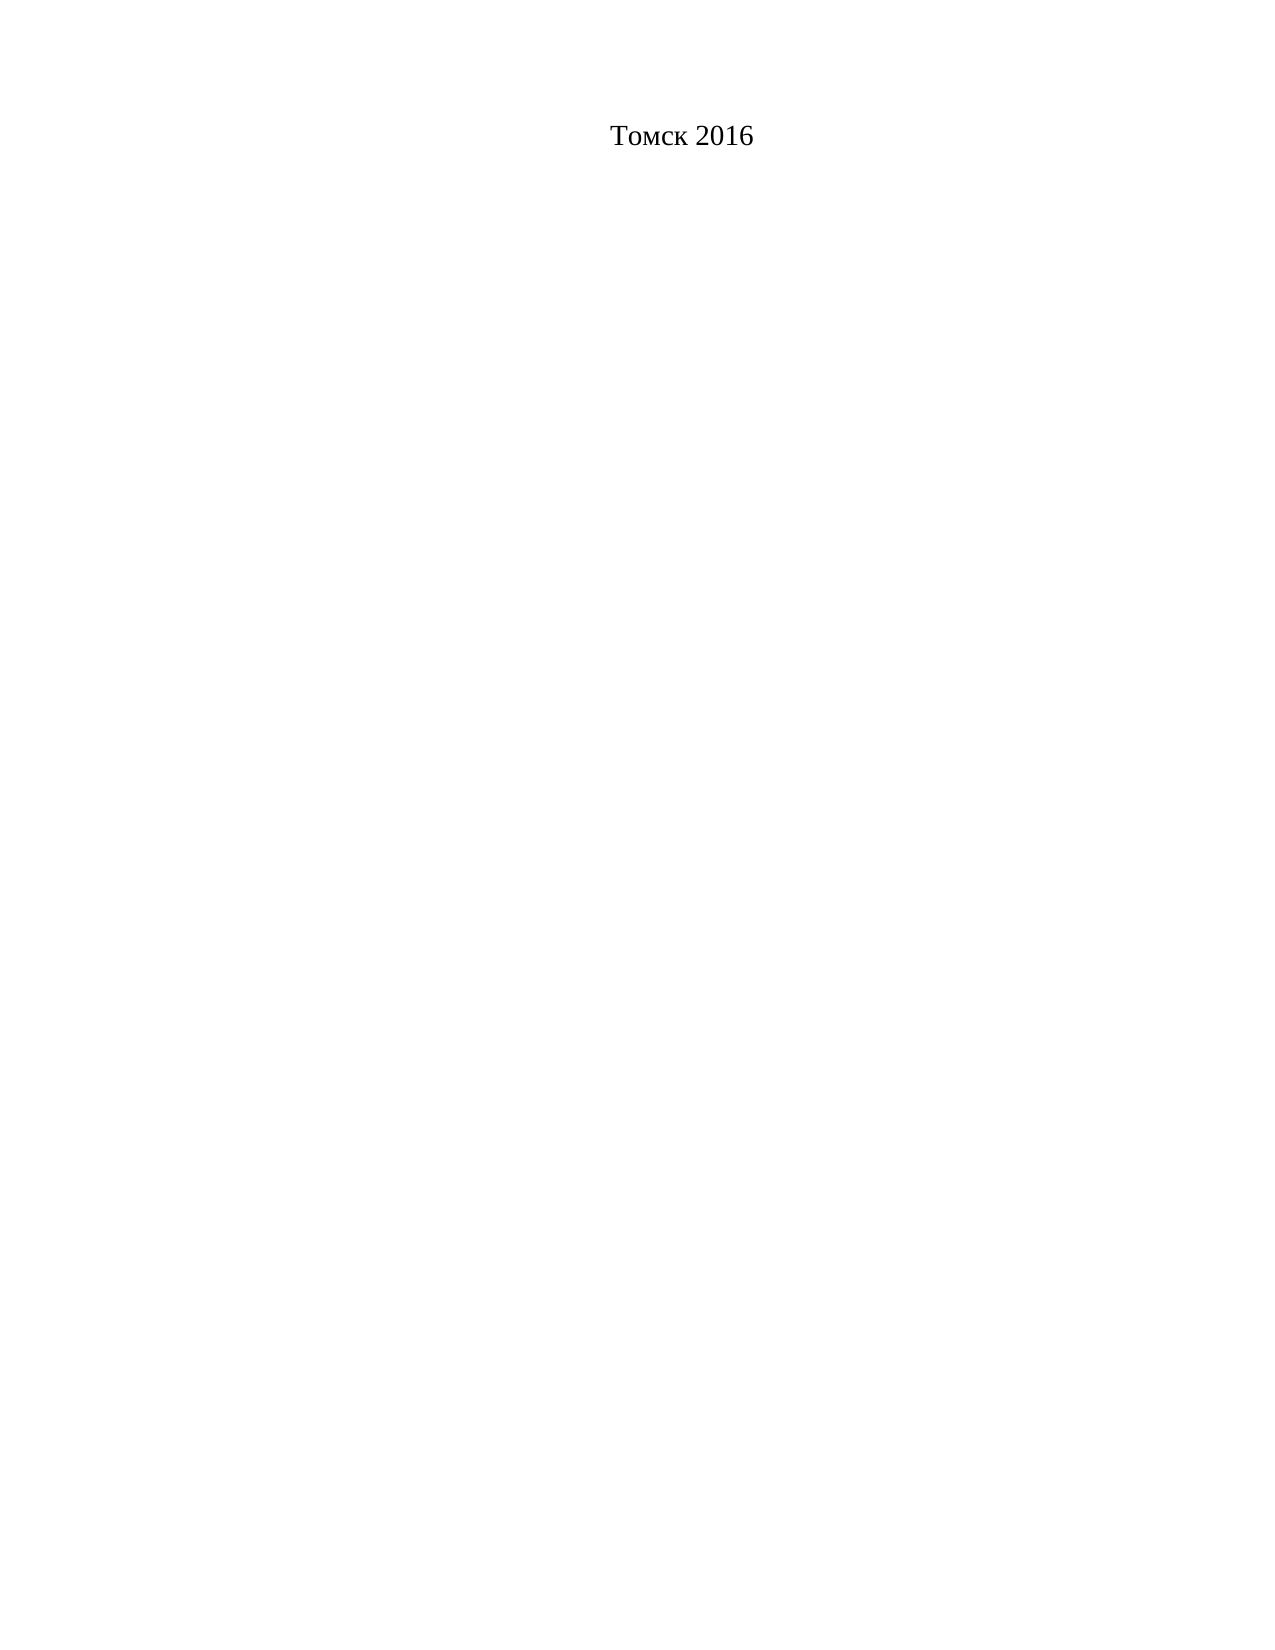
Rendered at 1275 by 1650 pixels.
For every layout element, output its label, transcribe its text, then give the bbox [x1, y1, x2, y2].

text Томск 2016 [177, 118, 1186, 152]
